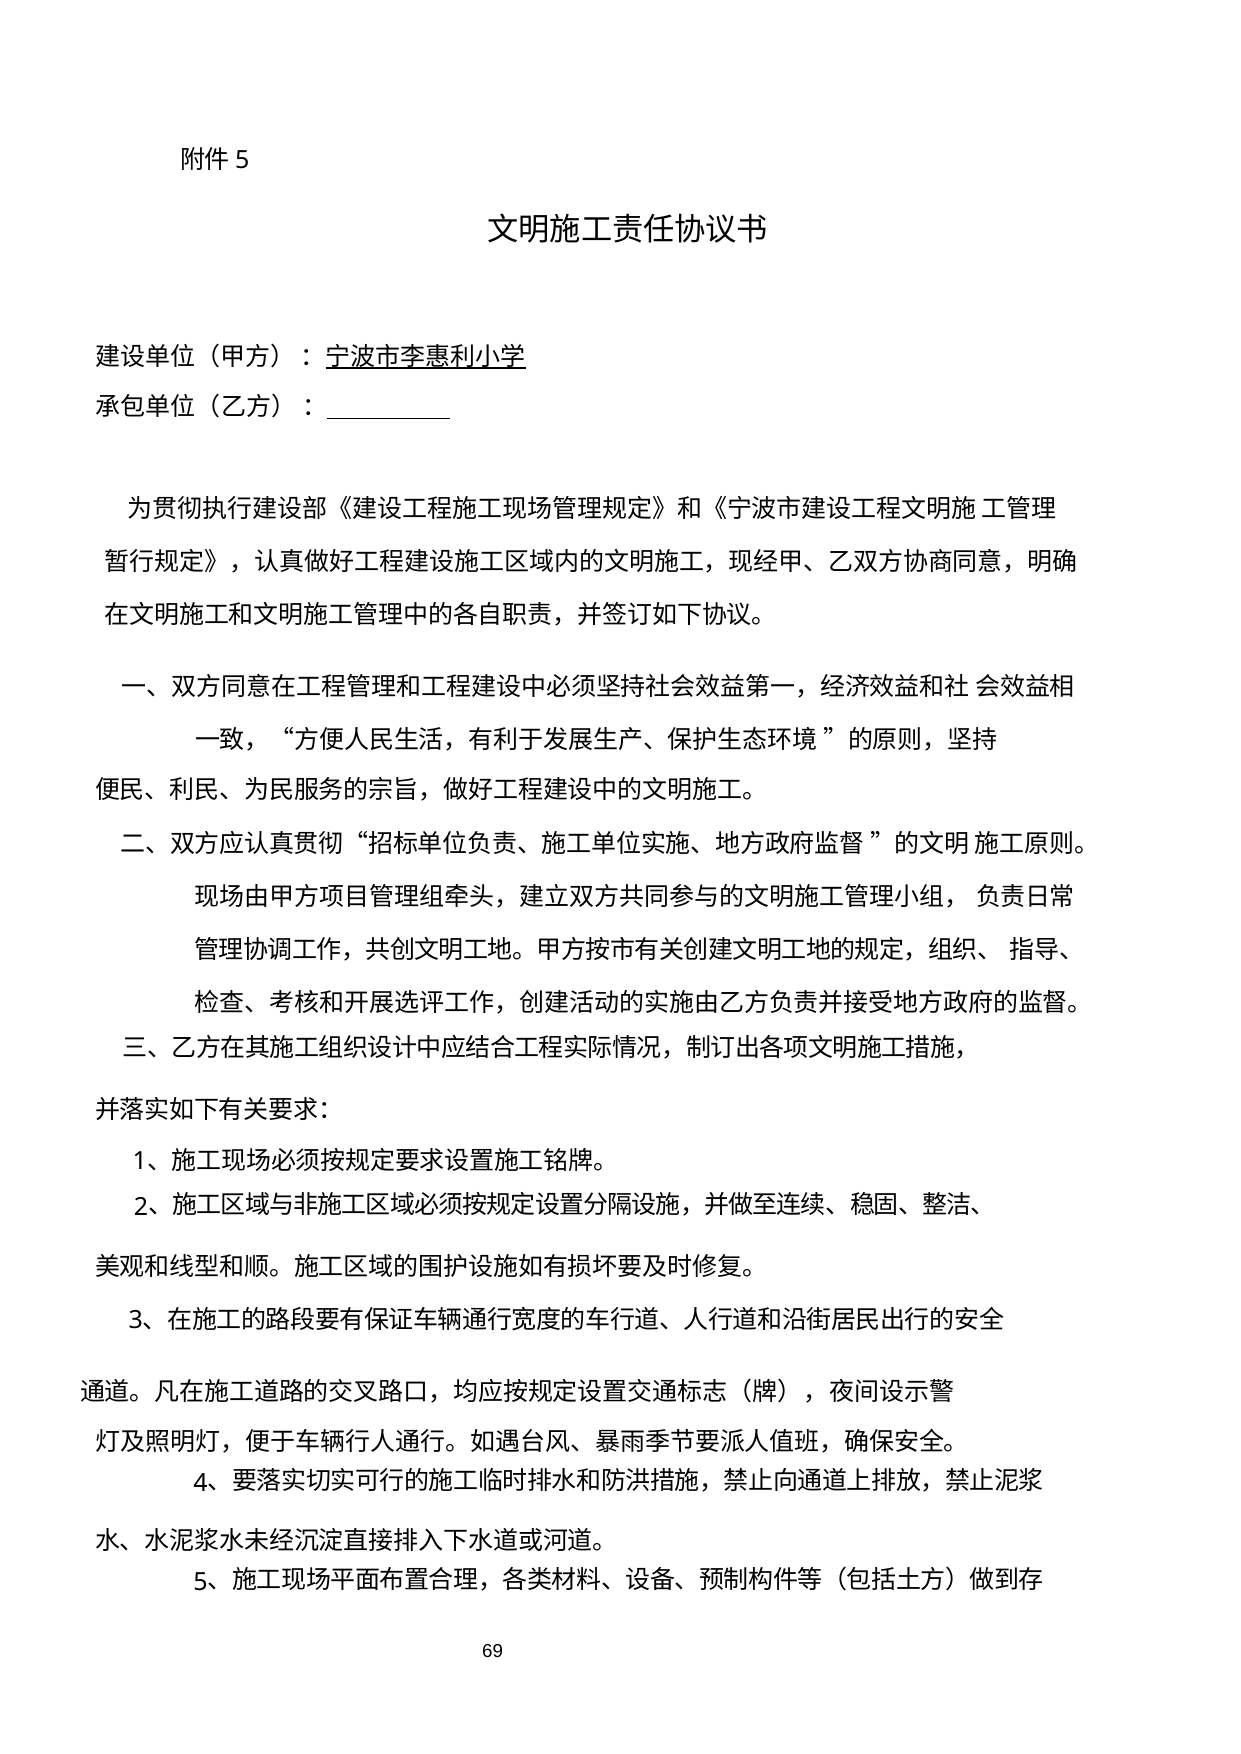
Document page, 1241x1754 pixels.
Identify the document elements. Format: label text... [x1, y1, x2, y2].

text 三、乙方在其施工组织设计中应结合工程实际情况，制订出各项文明施工措施， [104, 1036, 1086, 1092]
text 4、要落实切实可行的施工临时排水和防洪措施，禁止向通道上排放，禁止泥浆 [193, 1475, 1086, 1523]
text 便民、利民、为民服务的宗旨，做好工程建设中的文明施工。 [95, 772, 1086, 805]
text 建设单位（甲方） ：宁波市李惠利小学 [95, 336, 1086, 372]
text 5、施工现场平面布置合理，各类材料、设备、预制构件等（包括土方）做到存 [193, 1574, 1086, 1622]
text 水、水泥浆水未经沉淀直接排入下水道或河道。 [95, 1523, 1086, 1556]
text 附件 5 [180, 143, 1086, 176]
text 通道。凡在施工道路的交叉路口，均应按规定设置交通标志（牌），夜间设示警 [80, 1371, 1077, 1407]
text 为贯彻执行建设部《建设工程施工现场管理规定》和《宁波市建设工程文明施 工管理暂行规定》，认真做好工程建设施工区域内的文明施工，现经甲、乙双方协商同意，明确在文明施工和文明施工管理中的各自职责，并签订如下协议。 [95, 488, 1077, 631]
text 一、双方同意在工程管理和工程建设中必须坚持社会效益第一，经济效益和社 会效益相一致，“方便人民生活，有利于发展生产、保护生态环境 ”的原则，坚持 [95, 666, 1077, 755]
text 1、施工现场必须按规定要求设置施工铭牌。 [95, 1143, 1086, 1176]
text 灯及照明灯，便于车辆行人通行。如遇台风、暴雨季节要派人值班，确保安全。 [95, 1424, 1086, 1457]
text 2、施工区域与非施工区域必须按规定设置分隔设施，并做至连续、稳固、整洁、 [95, 1194, 1086, 1249]
text 美观和线型和顺。施工区域的围护设施如有损坏要及时修复。 [95, 1249, 1086, 1282]
text 并落实如下有关要求： [95, 1092, 1086, 1125]
text 承包单位（乙方） ： [95, 389, 1086, 422]
text 二、双方应认真贯彻“招标单位负责、施工单位实施、地方政府监督 ”的文明 施工原则。现场由甲方项目管理组牵头，建立双方共同参与的文明施工管理小组， 负责日常管理协调工作，共创文明工地。甲方按市有关创建文明工地的规定，组织、 指导、检查、考核和开展选评工作，创建活动的实施由乙方负责并接受地方政府的监督。 [95, 823, 1086, 1019]
text 3、在施工的路段要有保证车辆通行宽度的车行道、人行道和沿街居民出行的安全 [80, 1300, 1077, 1336]
text 文明施工责任协议书 [487, 207, 1086, 248]
